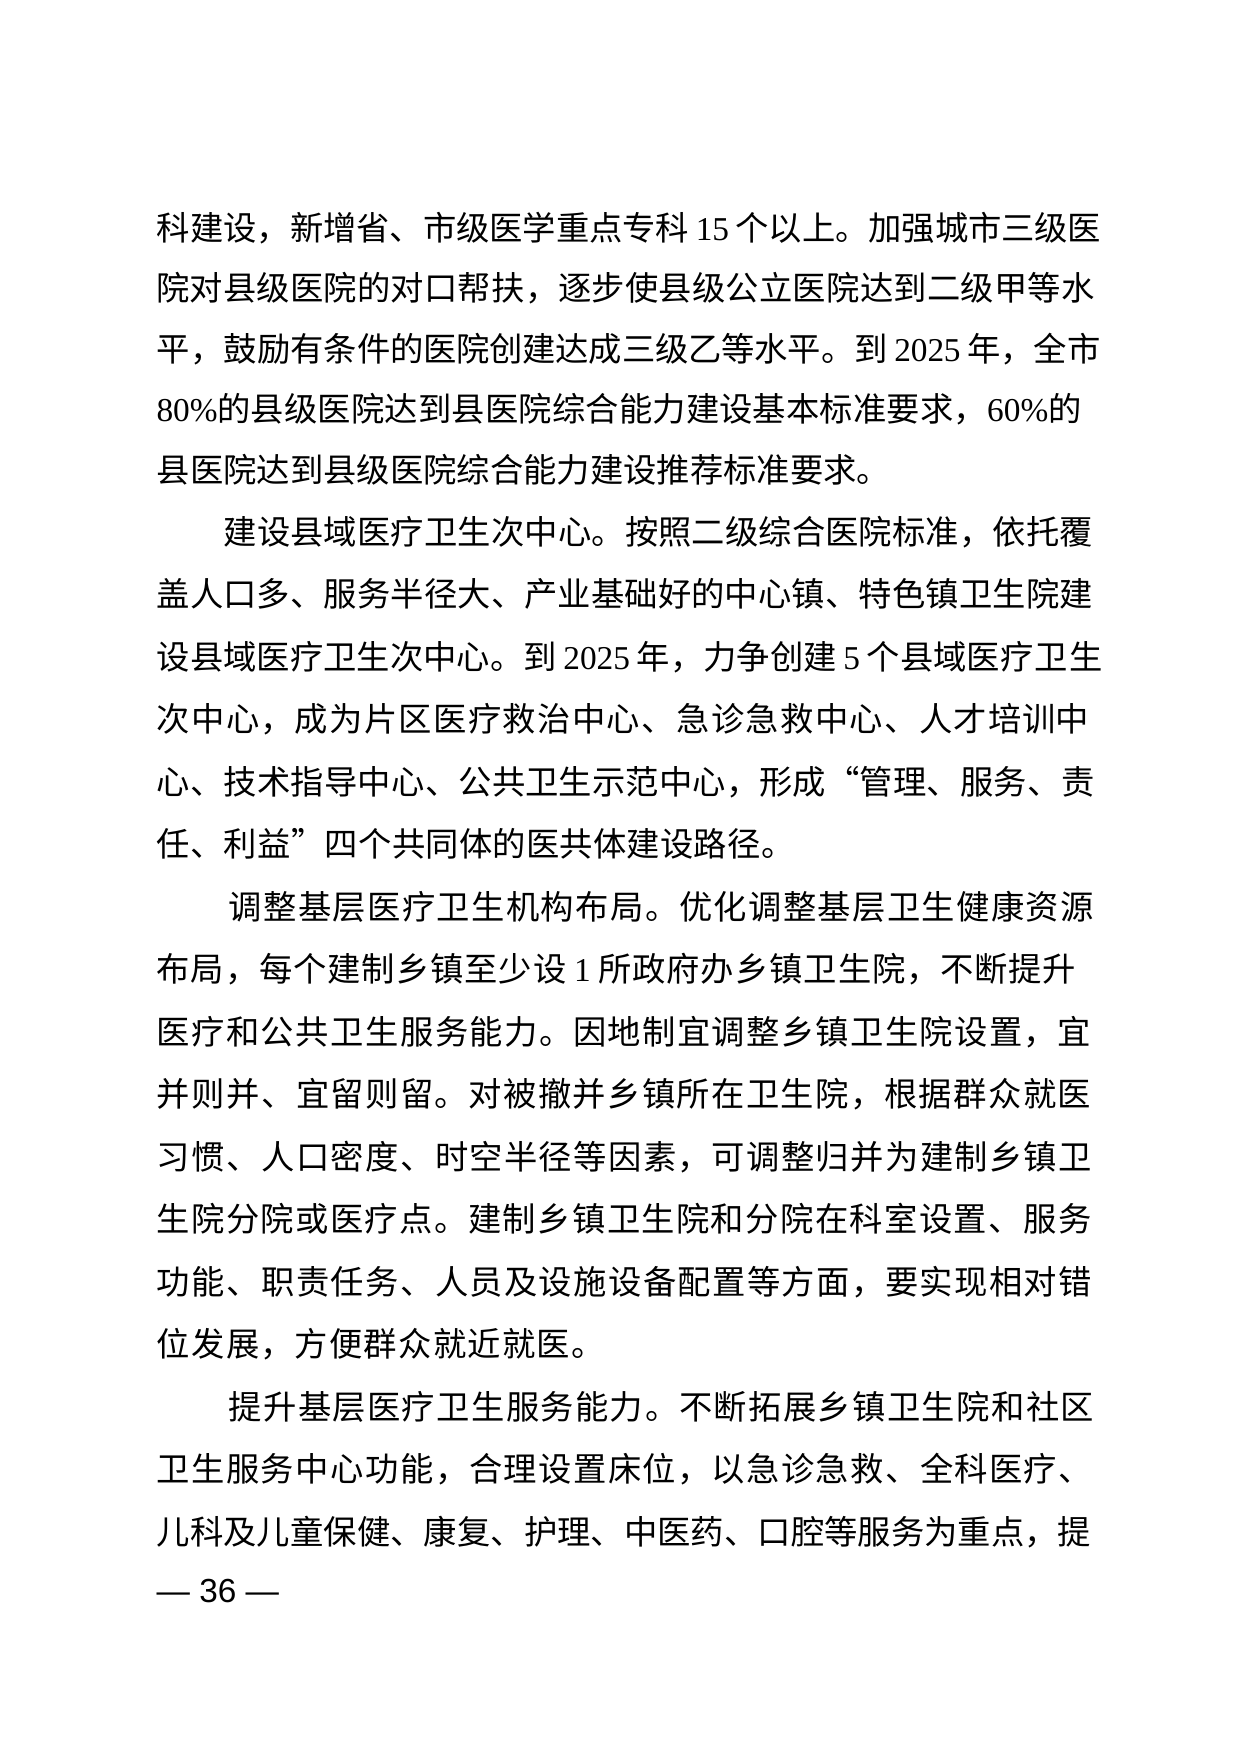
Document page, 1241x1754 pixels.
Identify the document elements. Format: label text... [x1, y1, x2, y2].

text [156, 192, 1107, 494]
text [156, 1369, 1107, 1557]
text 建设县域医疗卫生次中心。按照二级综合医院标准，依托覆盖人口多、服务半径大、产业基础好的中心镇、特色镇卫生院建设县域医疗卫生次中心。到2025年，力争创建5个县域医疗卫生次中心，成为片区医疗救治中心、急诊急救中心、人才培训中心、技术指导中心、公共卫生示范中心，形成“管理、服务、责任、利益”四个共同体的医共体建设路径。 [156, 494, 1107, 869]
text 调整基层医疗卫生机构布局。优化调整基层卫生健康资源布局，每个建制乡镇至少设1所政府办乡镇卫生院，不断提升医疗和公共卫生服务能力。因地制宜调整乡镇卫生院设置，宜并则并、宜留则留。对被撤并乡镇所在卫生院，根据群众就医习惯、人口密度、时空半径等因素，可调整归并为建制乡镇卫生院分院或医疗点。建制乡镇卫生院和分院在科室设置、服务功能、职责任务、人员及设施设备配置等方面，要实现相对错位发展，方便群众就近就医。 [156, 869, 1107, 1369]
